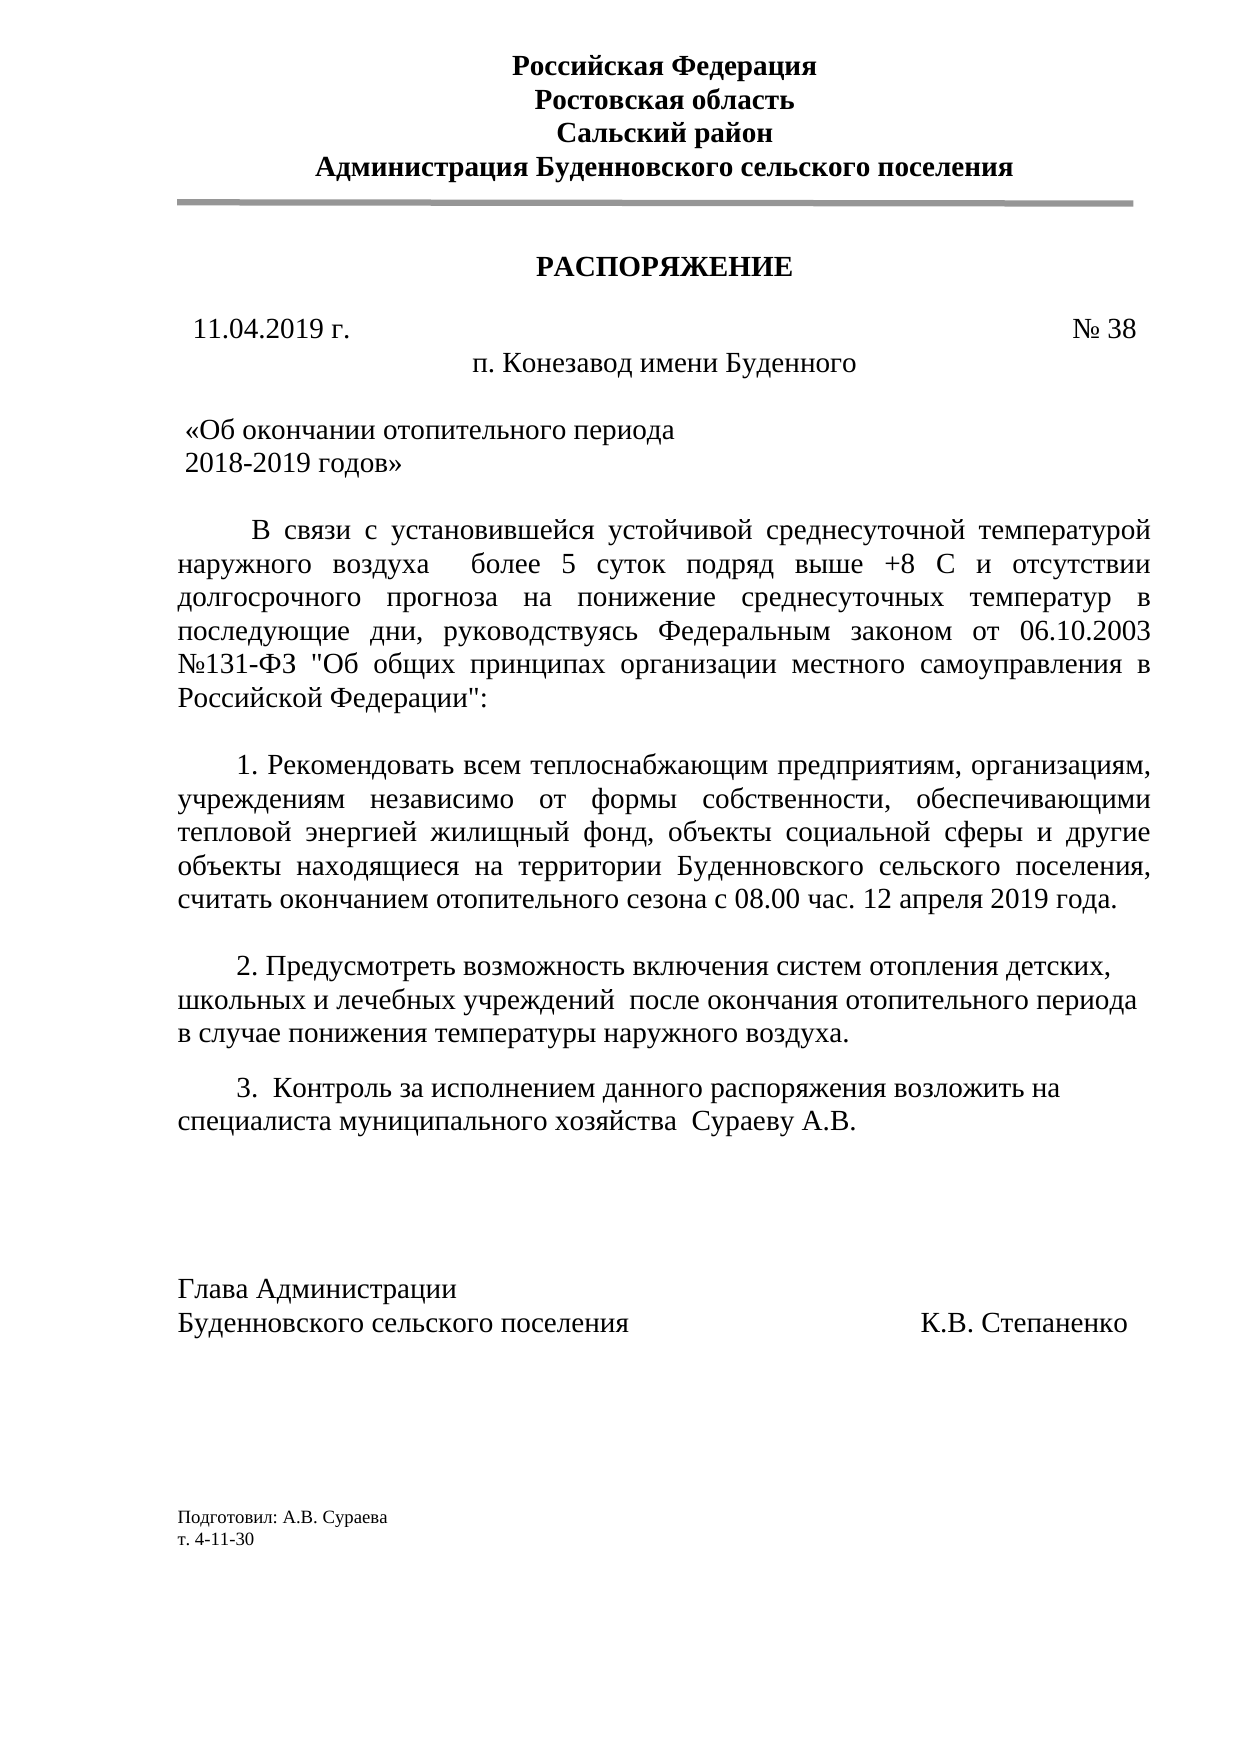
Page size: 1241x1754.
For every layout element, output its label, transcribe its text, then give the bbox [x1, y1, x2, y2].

text Администрация Буденновского сельского поселения [177, 149, 1152, 182]
text 2018-2019 годов» [177, 445, 709, 479]
text 3. Контроль за исполнением данного распоряжения возложить на специалиста муниципального хозяйства Сураеву А.В. [177, 1070, 1152, 1137]
text Буденновского сельского поселения К.В. Степаненко [177, 1305, 1152, 1338]
text Сальский район [177, 115, 1152, 149]
text Ростовская область [177, 82, 1152, 115]
text Российская Федерация [177, 48, 1152, 82]
text т. 4-11-30 [177, 1528, 1152, 1549]
text Подготовил: А.В. Сураева [177, 1506, 1152, 1528]
text Глава Администрации [177, 1271, 1152, 1305]
text 2. Предусмотреть возможность включения систем отопления детских, школьных и лечебных учреждений после окончания отопительного периода в случае понижения температуры наружного воздуха. [177, 948, 1152, 1049]
text «Об окончании отопительного периода [177, 412, 709, 445]
text 11.04.2019 г. № 38 п. Конезавод имени Буденного [177, 311, 1152, 378]
text В связи с установившейся устойчивой среднесуточной температурой наружного воздуха более 5 суток подряд выше +8 С и отсутствии долгосрочного прогноза на понижение среднесуточных температур в последующие дни, руководствуясь Федеральным законом от 06.10.2003 №131-ФЗ "Об общих принципах организации местного самоуправления в Российской Федерации": [177, 512, 1152, 714]
text 1. Рекомендовать всем теплоснабжающим предприятиям, организациям, учреждениям независимо от формы собственности, обеспечивающими тепловой энергией жилищный фонд, объекты социальной сферы и другие объекты находящиеся на территории Буденновского сельского поселения, считать окончанием отопительного сезона с 08.00 час. 12 апреля 2019 года. [177, 747, 1152, 915]
text РАСПОРЯЖЕНИЕ [177, 249, 1152, 283]
